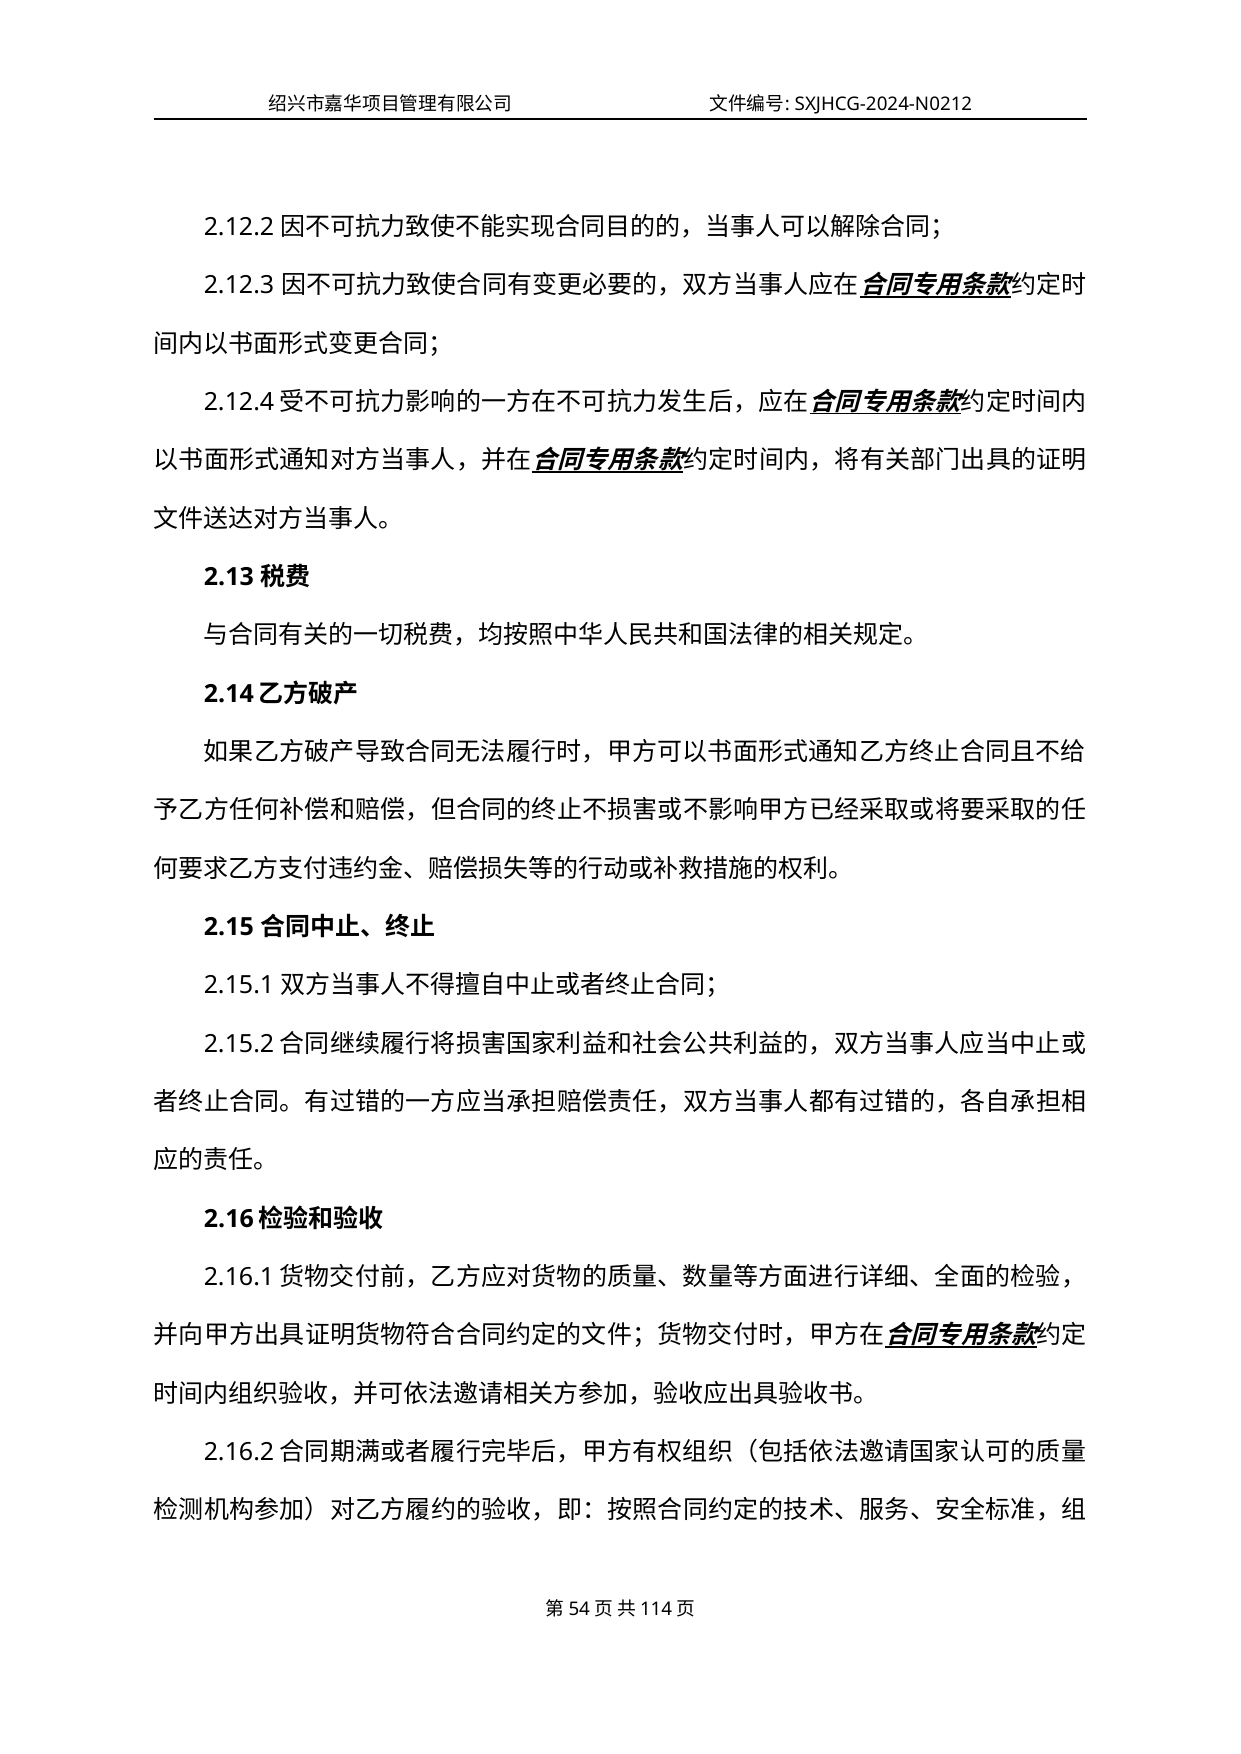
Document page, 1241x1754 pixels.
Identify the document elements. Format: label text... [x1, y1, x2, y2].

text 与合同有关的一切税费，均按照中华人民共和国法律的相关规定。 [153, 597, 1087, 656]
text 2.15.2合同继续履行将损害国家利益和社会公共利益的，双方当事人应当中止或者终止合同。有过错的一方应当承担赔偿责任，双方当事人都有过错的，各自承担相应的责任。 [153, 1006, 1087, 1181]
text 2.16检验和验收 [153, 1181, 1087, 1239]
text 如果乙方破产导致合同无法履行时，甲方可以书面形式通知乙方终止合同且不给予乙方任何补偿和赔偿，但合同的终止不损害或不影响甲方已经采取或将要采取的任何要求乙方支付违约金、赔偿损失等的行动或补救措施的权利。 [153, 714, 1087, 889]
text 2.12.4受不可抗力影响的一方在不可抗力发生后，应在合同专用条款约定时间内以书面形式通知对方当事人，并在合同专用条款约定时间内，将有关部门出具的证明文件送达对方当事人。 [153, 364, 1087, 539]
text 2.16.1货物交付前，乙方应对货物的质量、数量等方面进行详细、全面的检验，并向甲方出具证明货物符合合同约定的文件；货物交付时，甲方在合同专用条款约定时间内组织验收，并可依法邀请相关方参加，验收应出具验收书。 [153, 1239, 1087, 1414]
text 2.15.1 双方当事人不得擅自中止或者终止合同； [153, 947, 1087, 1006]
text 2.14乙方破产 [153, 656, 1087, 714]
text 2.13 税费 [153, 539, 1087, 597]
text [153, 1414, 1087, 1531]
text 2.15 合同中止、终止 [153, 889, 1087, 947]
text 2.12.3 因不可抗力致使合同有变更必要的，双方当事人应在合同专用条款约定时间内以书面形式变更合同； [153, 247, 1087, 364]
text 2.12.2 因不可抗力致使不能实现合同目的的，当事人可以解除合同； [153, 189, 1087, 247]
